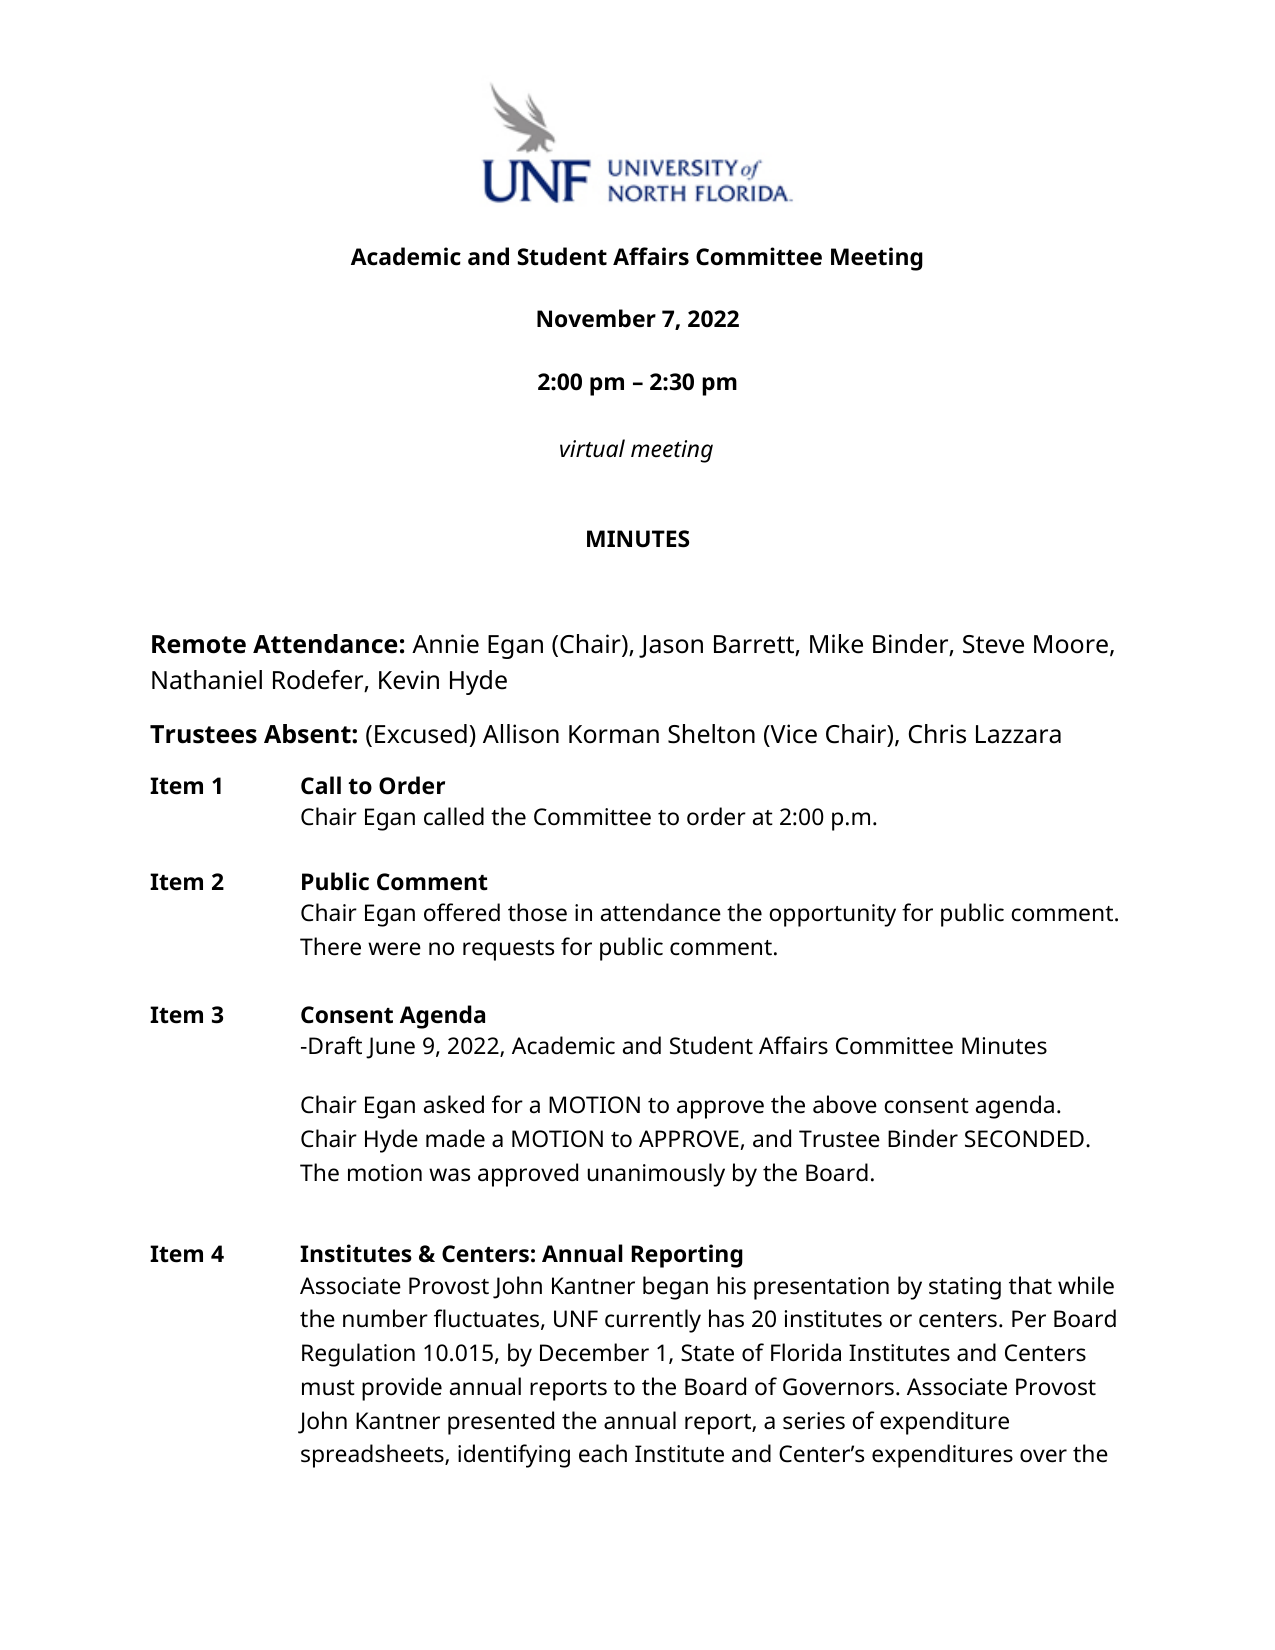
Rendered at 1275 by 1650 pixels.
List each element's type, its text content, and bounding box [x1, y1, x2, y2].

text Item 3 Consent Agenda [150, 999, 1125, 1030]
text Item 4 Institutes & Centers: Annual Reporting [150, 1238, 1125, 1269]
picture [467, 75, 808, 213]
text Chair Egan offered those in attendance the opportunity for public comment. There were no requests for public comment. [47, 897, 1125, 962]
text MINUTES [150, 523, 1125, 554]
text -Draft June 9, 2022, Academic and Student Affairs Committee Minutes [150, 1030, 1125, 1061]
text Associate Provost John Kantner began his presentation by stating that while the number fluctuates, UNF currently has 20 institutes or centers. Per Board Regulation 10.015, by December 1, State of Florida Institutes and Centers must provide annual reports to the Board of Governors. Associate Provost John Kantner presented the annual report, a series of expenditure spreadsheets, identifying each Institute and Center’s expenditures over the prior year. This report also included where the funding originated for the expenditures. Regulation 10.015 was amended on March 30, 2022, to require that the annual report be approved by each institution’s board of trustees prior to submission. [300, 1269, 1125, 1469]
text Remote Attendance: Annie Egan (Chair), Jason Barrett, Mike Binder, Steve Moore, Nathaniel Rodefer, Kevin Hyde [150, 626, 1125, 697]
text Chair Egan called the Committee to order at 2:00 p.m. [150, 801, 1125, 832]
text Item 2 Public Comment [150, 866, 1125, 897]
text Chair Egan asked for a MOTION to approve the above consent agenda. Chair Hyde made a MOTION to APPROVE, and Trustee Binder SECONDED. The motion was approved unanimously by the Board. [300, 1089, 1125, 1188]
text Trustees Absent: (Excused) Allison Korman Shelton (Vice Chair), Chris Lazzara [150, 716, 1125, 751]
text Item 1 Call to Order [150, 770, 1125, 801]
